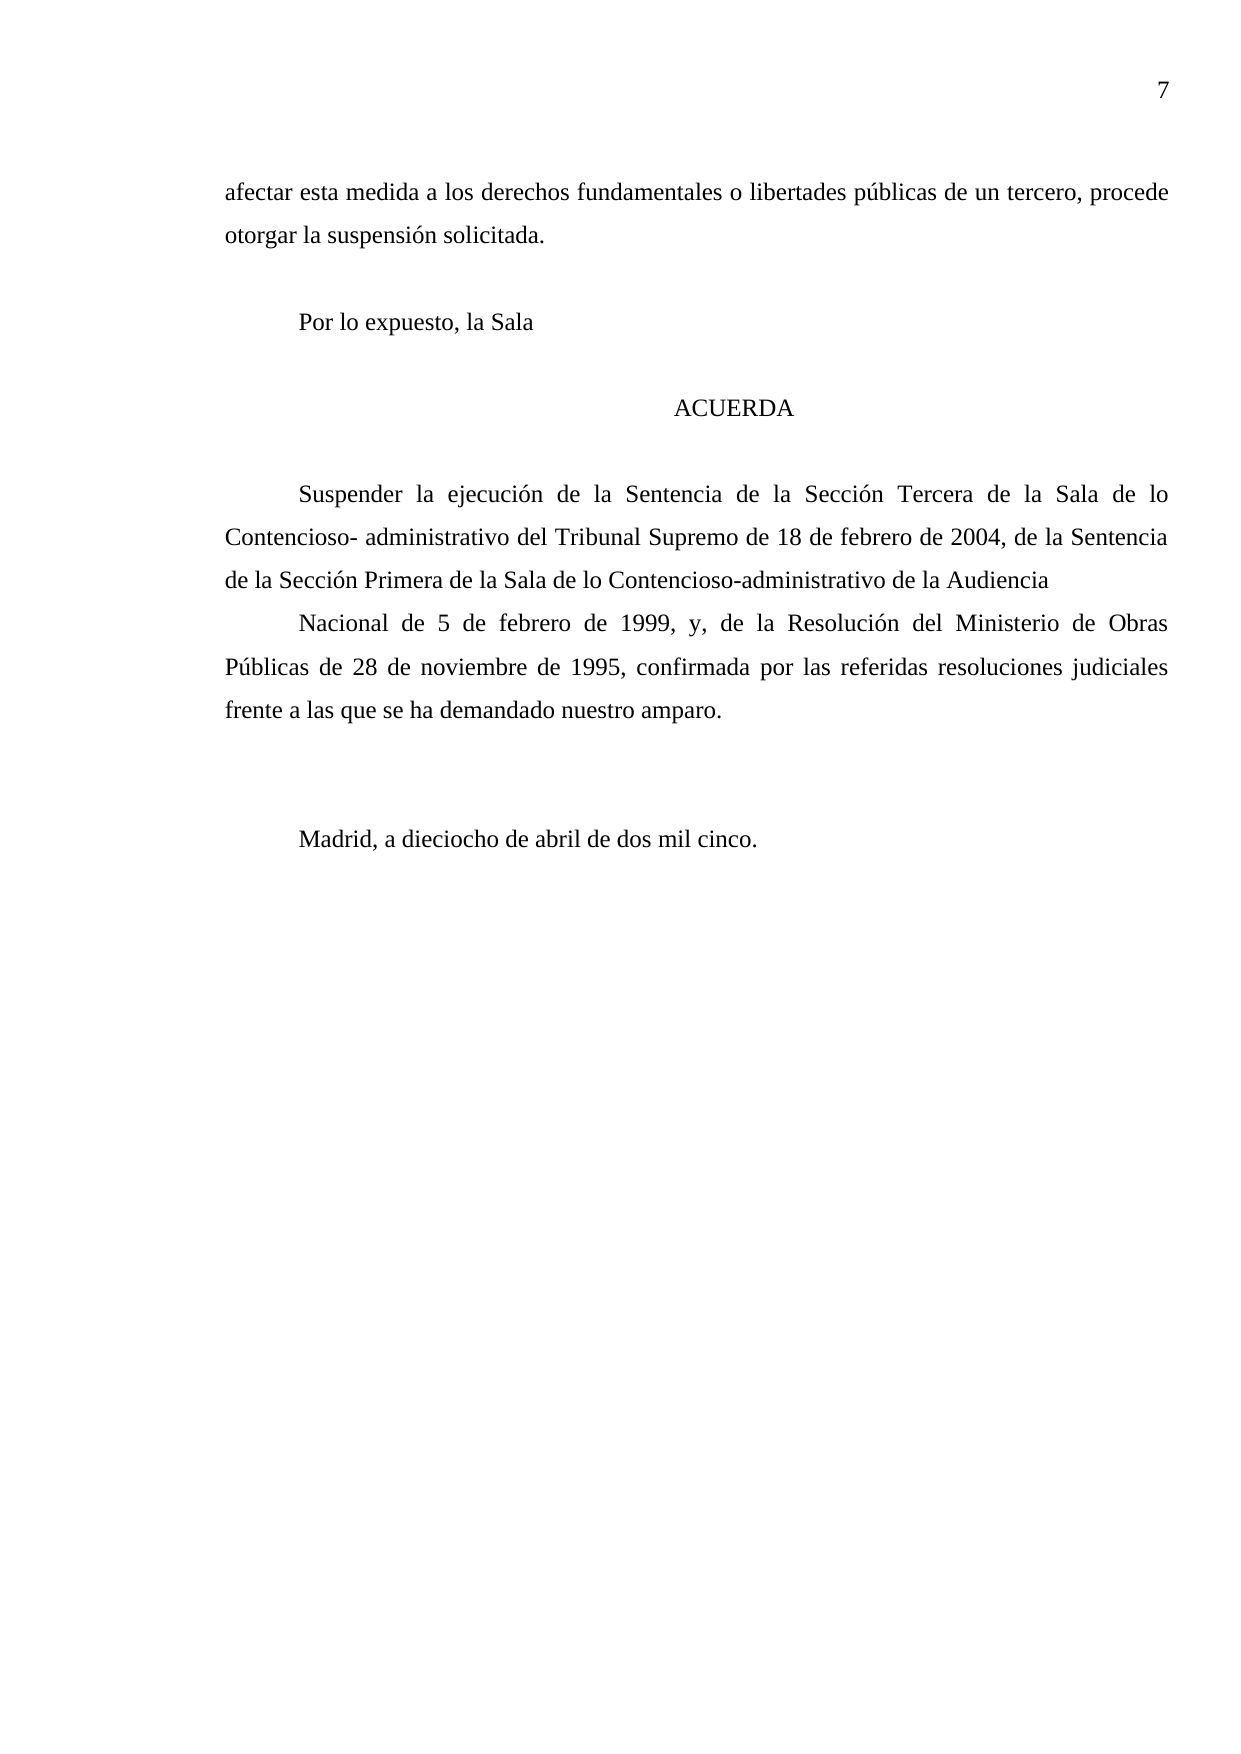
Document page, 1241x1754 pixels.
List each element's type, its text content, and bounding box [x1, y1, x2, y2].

text Nacional de 5 de febrero de 1999, y, de la Resolución del Ministerio de Obras Públicas de 28 de noviembre de 1995, confirmada por las referidas resoluciones judiciales frente a las que se ha demandado nuestro amparo. [224, 608, 1169, 723]
text Madrid, a dieciocho de abril de dos mil cinco. [224, 824, 1169, 853]
text ACUERDA [224, 393, 1169, 422]
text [224, 177, 1169, 249]
text Por lo expuesto, la Sala [224, 307, 1169, 335]
text Suspender la ejecución de la Sentencia de la Sección Tercera de la Sala de lo Contencioso- administrativo del Tribunal Supremo de 18 de febrero de 2004, de la Sentencia de la Sección Primera de la Sala de lo Contencioso-administrativo de la Audiencia [224, 479, 1169, 594]
